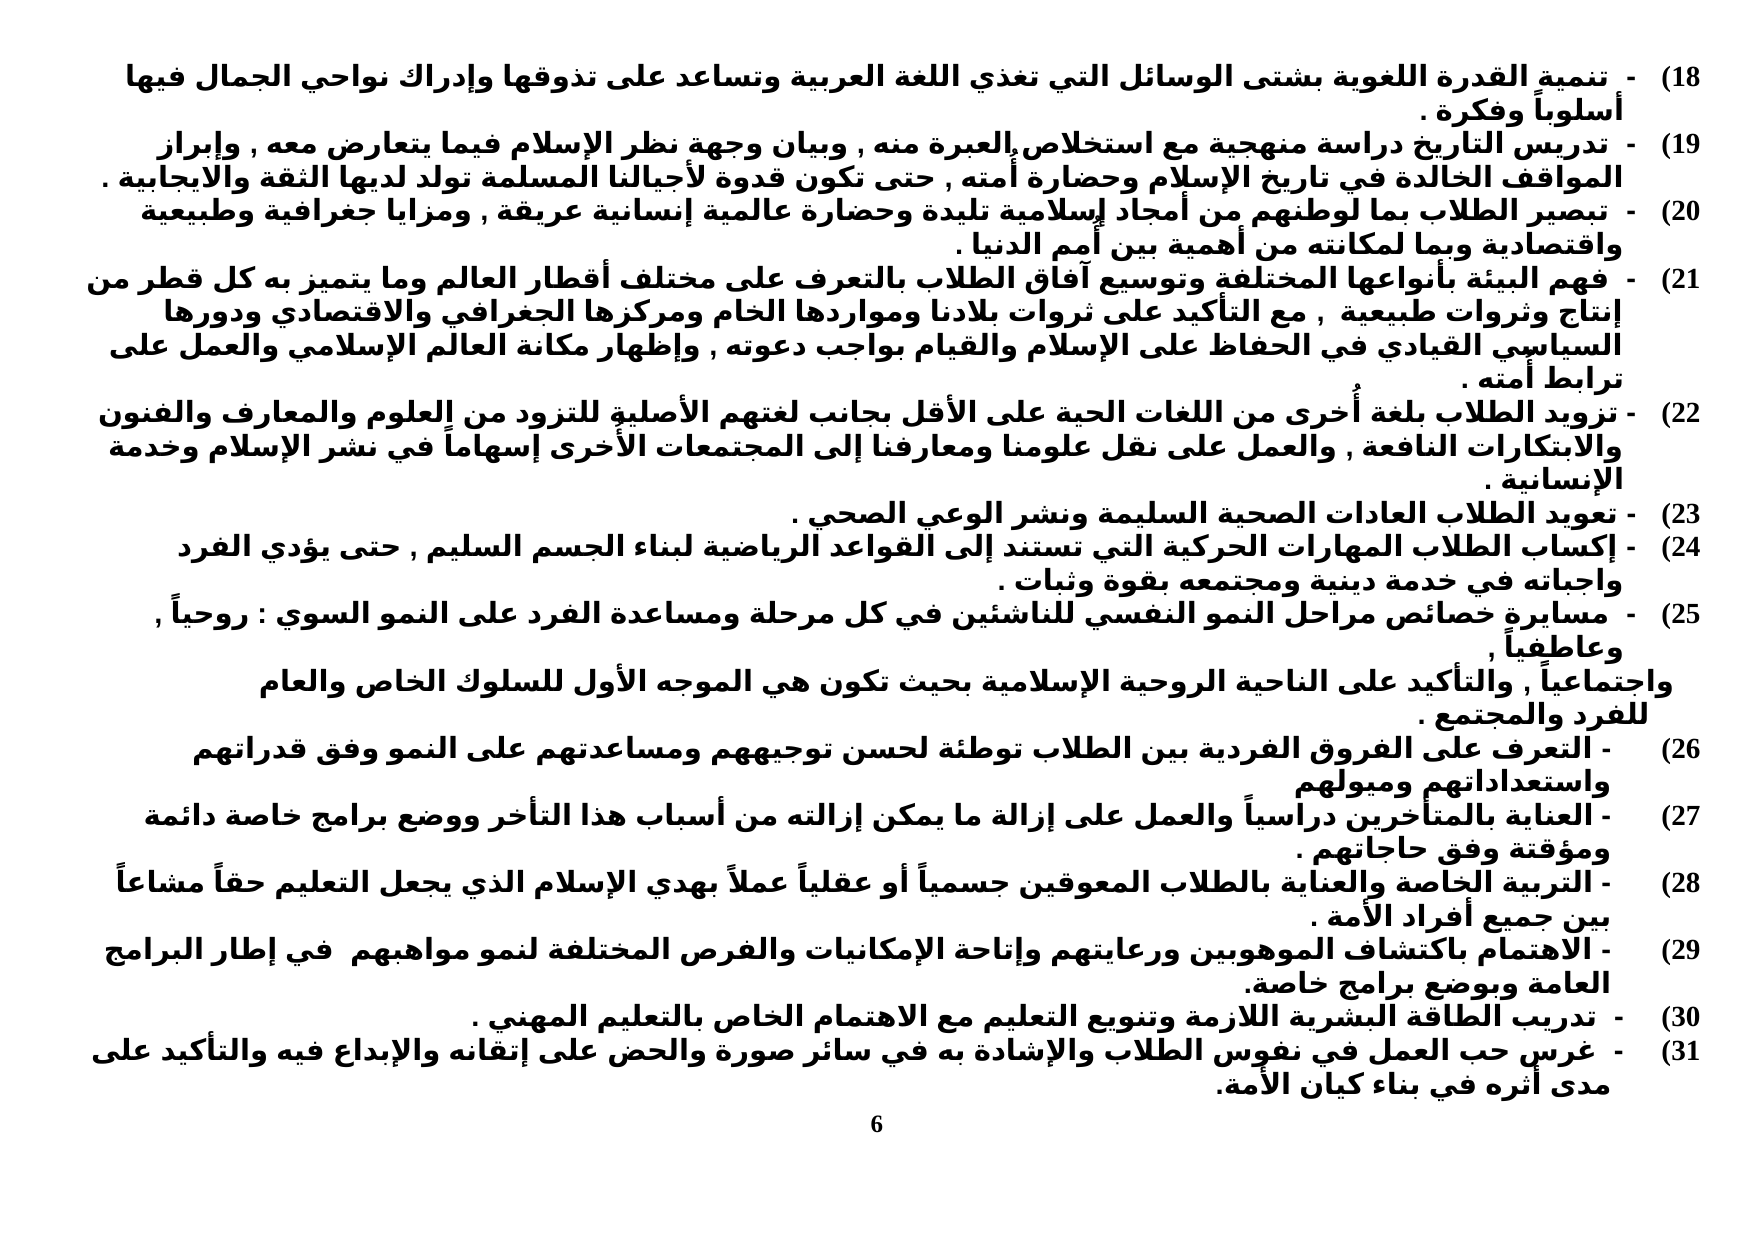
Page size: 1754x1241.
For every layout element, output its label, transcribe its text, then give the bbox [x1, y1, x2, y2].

list - مسايرة خصائص مراحل النمو النفسي للناشئين في كل مرحلة ومساعدة الفرد على النمو السوي : روحياً , وعاطفياً , [86, 596, 1661, 664]
list - تزويد الطلاب بلغة أُخرى من اللغات الحية على الأقل بجانب لغتهم الأصلية للتزود من العلوم والمعارف والفنون والابتكارات النافعة , والعمل على نقل علومنا ومعارفنا إلى المجتمعات الأُخرى إسهاماً في نشر الإسلام وخدمة الإنسانية . [86, 395, 1661, 496]
list - التربية الخاصة والعناية بالطلاب المعوقين جسمياً أو عقلياً عملاً بهدي الإسلام الذي يجعل التعليم حقاً مشاعاً بين جميع أفراد الأمة . [86, 865, 1661, 932]
list - تدريب الطاقة البشرية اللازمة وتنويع التعليم مع الاهتمام الخاص بالتعليم المهني . [86, 999, 1661, 1033]
list - الاهتمام باكتشاف الموهوبين ورعايتهم وإتاحة الإمكانيات والفرص المختلفة لنمو مواهبهم في إطار البرامج العامة وبوضع برامج خاصة. [86, 932, 1661, 999]
list - فهم البيئة بأنواعها المختلفة وتوسيع آفاق الطلاب بالتعرف على مختلف أقطار العالم وما يتميز به كل قطر من إنتاج وثروات طبيعية , مع التأكيد على ثروات بلادنا ومواردها الخام ومركزها الجغرافي والاقتصادي ودورها السياسي القيادي في الحفاظ على الإسلام والقيام بواجب دعوته , وإظهار مكانة العالم الإسلامي والعمل على ترابط أُمته . [86, 261, 1661, 395]
list - إكساب الطلاب المهارات الحركية التي تستند إلى القواعد الرياضية لبناء الجسم السليم , حتى يؤدي الفرد واجباته في خدمة دينية ومجتمعه بقوة وثبات . [86, 529, 1661, 596]
text للفرد والمجتمع . [86, 697, 1674, 731]
list - التعرف على الفروق الفردية بين الطلاب توطئة لحسن توجيههم ومساعدتهم على النمو وفق قدراتهم واستعداداتهم وميولهم [86, 731, 1661, 798]
list - غرس حب العمل في نفوس الطلاب والإشادة به في سائر صورة والحض على إتقانه والإبداع فيه والتأكيد على مدى أثره في بناء كيان الأمة. [86, 1033, 1661, 1100]
text واجتماعياً , والتأكيد على الناحية الروحية الإسلامية بحيث تكون هي الموجه الأول للسلوك الخاص والعام [86, 664, 1674, 697]
list - تنمية القدرة اللغوية بشتى الوسائل التي تغذي اللغة العربية وتساعد على تذوقها وإدراك نواحي الجمال فيها أسلوباً وفكرة . [86, 59, 1661, 126]
list - تعويد الطلاب العادات الصحية السليمة ونشر الوعي الصحي . [86, 496, 1661, 529]
list - تدريس التاريخ دراسة منهجية مع استخلاص العبرة منه , وبيان وجهة نظر الإسلام فيما يتعارض معه , وإبراز المواقف الخالدة في تاريخ الإسلام وحضارة أُمته , حتى تكون قدوة لأجيالنا المسلمة تولد لديها الثقة والايجابية . [86, 126, 1661, 193]
list - العناية بالمتأخرين دراسياً والعمل على إزالة ما يمكن إزالته من أسباب هذا التأخر ووضع برامج خاصة دائمة ومؤقتة وفق حاجاتهم . [86, 798, 1661, 865]
list - تبصير الطلاب بما لوطنهم من أمجاد إسلامية تليدة وحضارة عالمية إنسانية عريقة , ومزايا جغرافية وطبيعية واقتصادية وبما لمكانته من أهمية بين أُمم الدنيا . [86, 193, 1661, 261]
